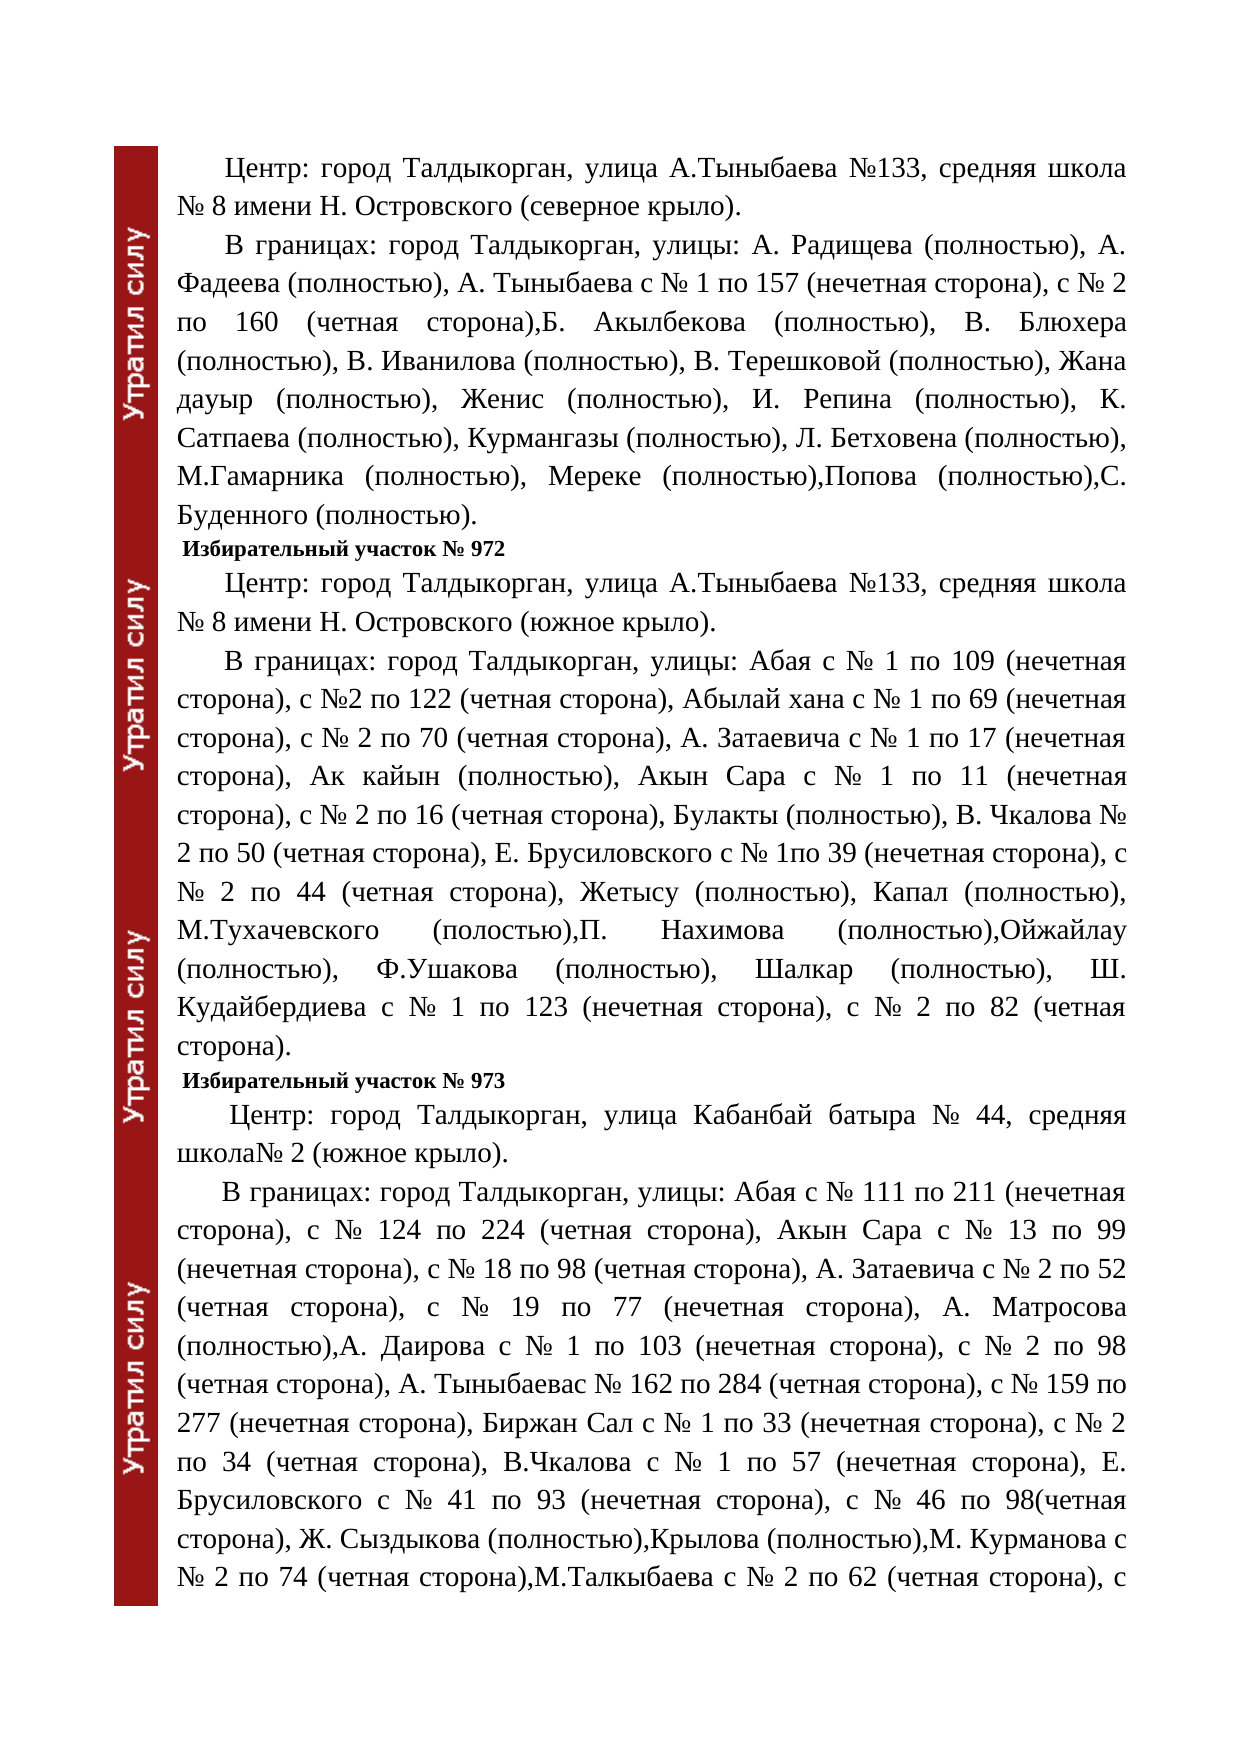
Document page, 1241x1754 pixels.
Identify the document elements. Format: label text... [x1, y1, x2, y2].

picture [114, 1169, 158, 1174]
picture [114, 1062, 158, 1067]
picture [114, 222, 158, 227]
text Центр: город Талдыкорган, улица А.Тыныбаева №133, средняя школа № 8 имени Н. Островского (южное крыло). [112, 566, 1128, 638]
picture [114, 638, 158, 643]
picture [114, 530, 158, 535]
picture [114, 1093, 158, 1097]
picture [114, 146, 158, 150]
text Избирательный участок № 972 [112, 535, 1128, 562]
text Центр: город Талдыкорган, улица А.Тыныбаева №133, средняя школа № 8 имени Н. Островского (северное крыло). [112, 150, 1128, 222]
text Избирательный участок № 973 [112, 1067, 1128, 1093]
text Центр: город Талдыкорган, улица Кабанбай батыра № 44, средняя школа№ 2 (южное крыло). [112, 1097, 1128, 1169]
text В границах: город Талдыкорган, улицы: Абая с № 1 по 109 (нечетная сторона), с №2 по 122 (четная сторона), Абылай хана с № 1 по 69 (нечетная сторона), с № 2 по 70 (четная сторона), А. Затаевича с № 1 по 17 (нечетная сторона), Ак кайын (полностью), Акын Сара с № 1 по 11 (нечетная сторона), с № 2 по 16 (четная сторона), Булакты (полностью), В. Чкалова № 2 по 50 (четная сторона), Е. Брусиловского с № 1по 39 (нечетная сторона), с № 2 по 44 (четная сторона), Жетысу (полностью), Капал (полностью), М.Тухачевского (полостью),П. Нахимова (полностью),Ойжайлау (полностью), Ф.Ушакова (полностью), Шалкар (полностью), Ш. Кудайбердиева с № 1 по 123 (нечетная сторона), с № 2 по 82 (четная сторона). [112, 643, 1128, 1062]
picture [114, 1593, 158, 1606]
text В границах: город Талдыкорган, улицы: А. Радищева (полностью), А. Фадеева (полностью), А. Тыныбаева с № 1 по 157 (нечетная сторона), с № 2 по 160 (четная сторона),Б. Акылбекова (полностью), В. Блюхера (полностью), В. Иванилова (полностью), В. Терешковой (полностью), Жана дауыр (полностью), Женис (полностью), И. Репина (полностью), К. Сатпаева (полностью), Курмангазы (полностью), Л. Бетховена (полностью), М.Гамарника (полностью), Мереке (полностью),Попова (полностью),С. Буденного (полностью). [112, 227, 1128, 530]
picture [114, 562, 158, 566]
